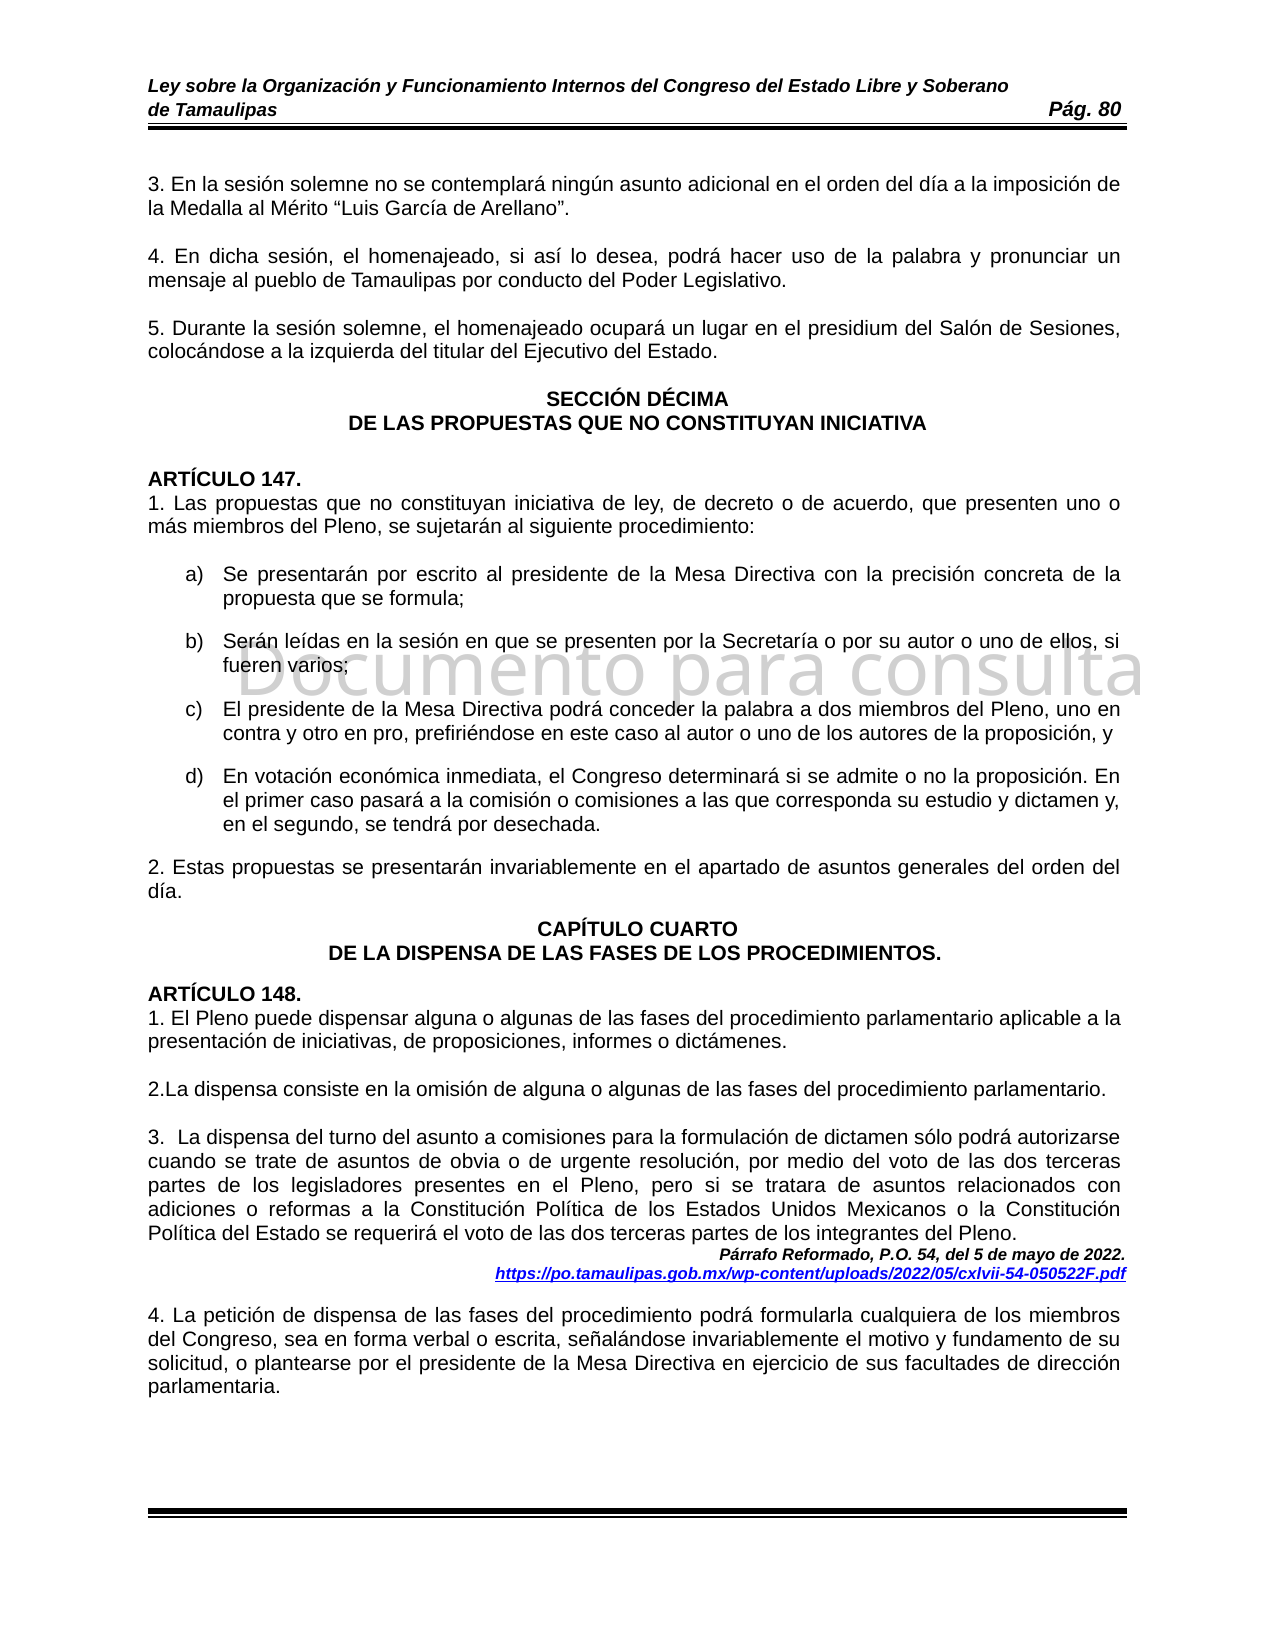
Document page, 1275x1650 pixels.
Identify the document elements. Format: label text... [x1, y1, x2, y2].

text 4. En dicha sesión, el homenajeado, si así lo desea, podrá hacer uso de la palabra y pronunciar un mensaje al pueblo de Tamaulipas por conducto del Poder Legislativo. [148, 243, 1122, 291]
list El presidente de la Mesa Directiva podrá conceder la palabra a dos miembros del Pleno, uno en contra y otro en pro, prefiriéndose en este caso al autor o uno de los autores de la proposición, y [185, 696, 1122, 744]
list Se presentarán por escrito al presidente de la Mesa Directiva con la precisión concreta de la propuesta que se formula; [185, 562, 1122, 610]
list Serán leídas en la sesión en que se presenten por la Secretaría o por su autor o uno de ellos, si fueren varios; [185, 629, 1122, 677]
text CAPÍTULO CUARTO [148, 917, 1127, 941]
text DE LA DISPENSA DE LAS FASES DE LOS PROCEDIMIENTOS. [148, 941, 1122, 965]
text ARTÍCULO 147. [148, 466, 1127, 490]
text DE LAS PROPUESTAS QUE NO CONSTITUYAN INICIATIVA [148, 411, 1127, 435]
text SECCIÓN DÉCIMA [148, 387, 1127, 411]
list Párrafo Reformado, P.O. 54, del 5 de mayo de 2022. [185, 1245, 1127, 1264]
text 3. En la sesión solemne no se contemplará ningún asunto adicional en el orden del día a la imposición de la Medalla al Mérito “Luis García de Arellano”. [148, 172, 1122, 219]
list https://po.tamaulipas.gob.mx/wp-content/uploads/2022/05/cxlvii-54-050522F.pdf [185, 1264, 1127, 1283]
text 1. Las propuestas que no constituyan iniciativa de ley, de decreto o de acuerdo, que presenten uno o más miembros del Pleno, se sujetarán al siguiente procedimiento: [148, 490, 1122, 538]
text 1. El Pleno puede dispensar alguna o algunas de las fases del procedimiento parlamentario aplicable a la presentación de iniciativas, de proposiciones, informes o dictámenes. [148, 1005, 1122, 1053]
text 2.La dispensa consiste en la omisión de alguna o algunas de las fases del procedimiento parlamentario. [148, 1077, 1122, 1101]
text 4. La petición de dispensa de las fases del procedimiento podrá formularla cualquiera de los miembros del Congreso, sea en forma verbal o escrita, señalándose invariablemente el motivo y fundamento de su solicitud, o plantearse por el presidente de la Mesa Directiva en ejercicio de sus facultades de dirección parlamentaria. [148, 1302, 1122, 1398]
text 5. Durante la sesión solemne, el homenajeado ocupará un lugar en el presidium del Salón de Sesiones, colocándose a la izquierda del titular del Ejecutivo del Estado. [148, 315, 1122, 363]
text ARTÍCULO 148. [148, 981, 1127, 1005]
list En votación económica inmediata, el Congreso determinará si se admite o no la proposición. En el primer caso pasará a la comisión o comisiones a las que corresponda su estudio y dictamen y, en el segundo, se tendrá por desechada. [185, 763, 1122, 835]
list La dispensa del turno del asunto a comisiones para la formulación de dictamen sólo podrá autorizarse cuando se trate de asuntos de obvia o de urgente resolución, por medio del voto de las dos terceras partes de los legisladores presentes en el Pleno, pero si se tratara de asuntos relacionados con adiciones o reformas a la Constitución Política de los Estados Unidos Mexicanos o la Constitución Política del Estado se requerirá el voto de las dos terceras partes de los integrantes del Pleno. [148, 1125, 1122, 1245]
text 2. Estas propuestas se presentarán invariablemente en el apartado de asuntos generales del orden del día. [148, 854, 1122, 902]
